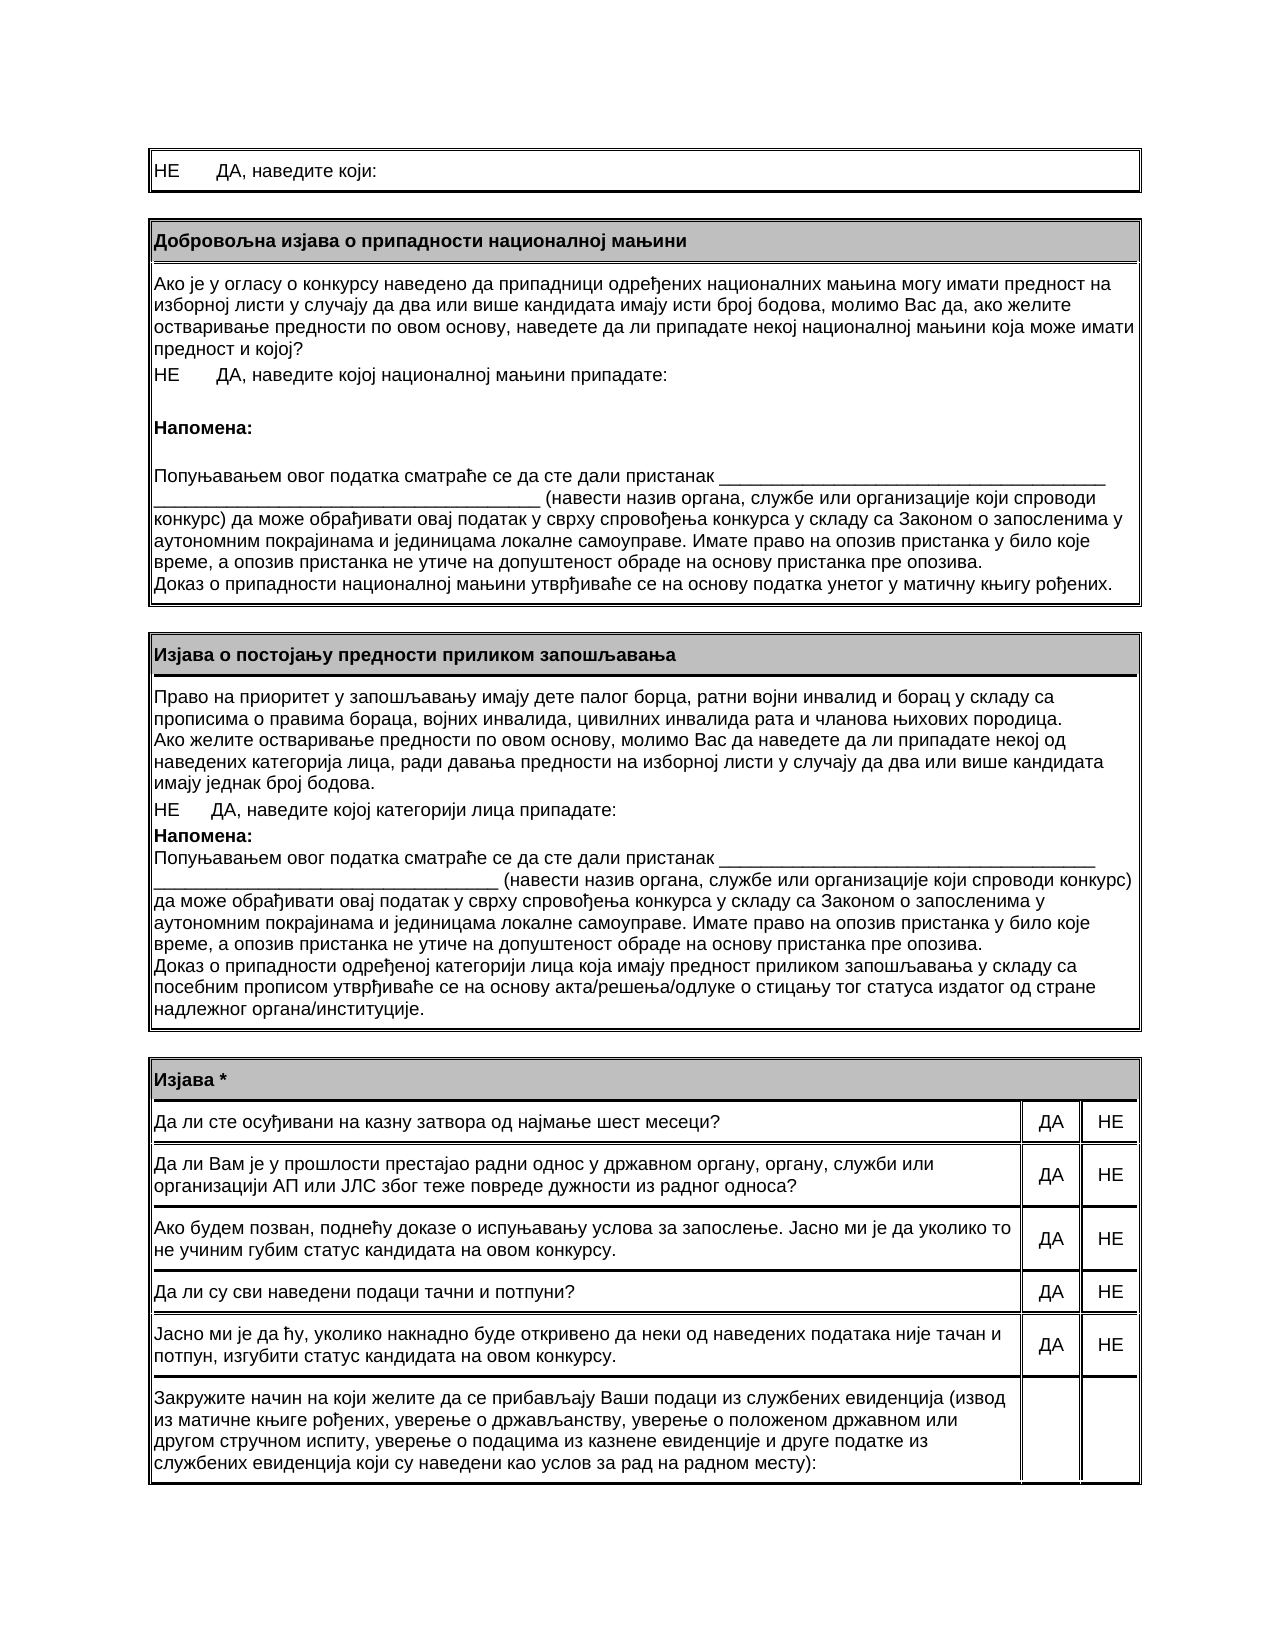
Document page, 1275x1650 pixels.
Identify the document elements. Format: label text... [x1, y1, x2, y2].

table_cell НЕ [1083, 1205, 1139, 1269]
table_cell НЕ [1083, 1311, 1139, 1375]
table_header Добровољна изјава о припадности националној мањини [152, 222, 1139, 261]
table_cell Право на приоритет у запошљавању имају дете палог борца, ратни војни инвалид и борац у складу са прописима о правима бораца, војних инвалида, цивилних инвалида рата и чланова њихових породица. Ако желите остваривање предности по овом основу, молимо Вас да наведете да ли припадате некој од наведених категорија лица, ради давања предности на изборној листи у случају да два или више кандидата имају једнак број бодова. НЕ ДА, наведите којој категорији лица припадате: Напомена: Попуњавањем овог податка сматраће се да сте дали пристанак ____________________________________ _________________________________ (навести назив органа, службе или организације који спроводи конкурс) да може обрађивати овај податак у сврху спровођења конкурса у складу са Законом о запосленима у аутономним покрајинама и јединицама локалне самоуправе. Имате право на опозив пристанка у било које време, а опозив пристанка не утиче на допуштеност обраде на основу пристанка пре опозива. Доказ о припадности одређеној категорији лица која имају предност приликом запошљавања у складу са посебним прописом утврђиваће се на основу акта/решења/одлуке о стицању тог статуса издатог од стране надлежног органа/институције. [152, 674, 1139, 1028]
table_cell ДА [1023, 1208, 1079, 1269]
table_cell ДА [1023, 1315, 1079, 1375]
table_cell Закружите начин на који желите да се прибављају Ваши подаци из службених евиденција (извод из матичне књиге рођених, уверење о држављанству, уверење о положеном државном или другом стручном испиту, уверење о подацима из казнене евиденције и друге податке из службених евиденција који су наведени као услов за рад на радном месту): [152, 1375, 1021, 1482]
table_cell НЕ [1083, 1269, 1139, 1311]
table_cell ДА [1023, 1145, 1079, 1205]
table_cell ДА [1023, 1102, 1079, 1141]
table_cell Да ли су сви наведени подаци тачни и потпуни? [152, 1269, 1020, 1311]
table_cell Да ли Вам је у прошлости престајао радни однос у државном органу, органу, служби или организацији АП или ЈЛС због теже повреде дужности из радног односа? [152, 1141, 1020, 1205]
table_cell НЕ ДА, наведите који: [152, 151, 1139, 190]
table_cell Ако је у огласу о конкурсу наведено да припадници одређених националних мањина могу имати предност на изборној листи у случају да два или више кандидата имају исти број бодова, молимо Вас да, ако желите остваривање предности по овом основу, наведете да ли припадате некој националној мањини која може имати предност и којој? НЕ ДА, наведите којој националној мањини припадате: Напомена: Попуњавањем овог податка сматраће се да сте дали пристанак _____________________________________ _____________________________________ (навести назив органа, службе или организације који спроводи конкурс) да може обрађивати овај податак у сврху спровођења конкурса у складу са Законом о запосленима у аутономним покрајинама и јединицама локалне самоуправе. Имате право на опозив пристанка у било које време, а опозив пристанка не утиче на допуштеност обраде на основу пристанка пре опозива. Доказ о припадности националној мањини утврђиваће се на основу податка унетог у матичну књигу рођених. [150, 261, 1140, 603]
table_header Изјава * [152, 1060, 1139, 1099]
table_cell НЕ [1083, 1141, 1139, 1205]
table_header Изјава о постојању предности приликом запошљавања [152, 635, 1139, 674]
table_cell Ако будем позван, поднећу доказе о испуњавању услова за запослење. Јасно ми је да уколико то не учиним губим статус кандидата на овом конкурсу. [152, 1205, 1020, 1269]
table_cell [1081, 1375, 1139, 1482]
table_cell [1021, 1375, 1081, 1482]
table_cell Да ли сте осуђивани на казну затвора од најмање шест месеци? [152, 1099, 1020, 1141]
table_cell ДА [1023, 1272, 1079, 1311]
table_cell НЕ [1083, 1099, 1139, 1141]
table_cell Јасно ми је да ћу, уколико накнадно буде откривено да неки од наведених података није тачан и потпун, изгубити статус кандидата на овом конкурсу. [152, 1311, 1020, 1375]
